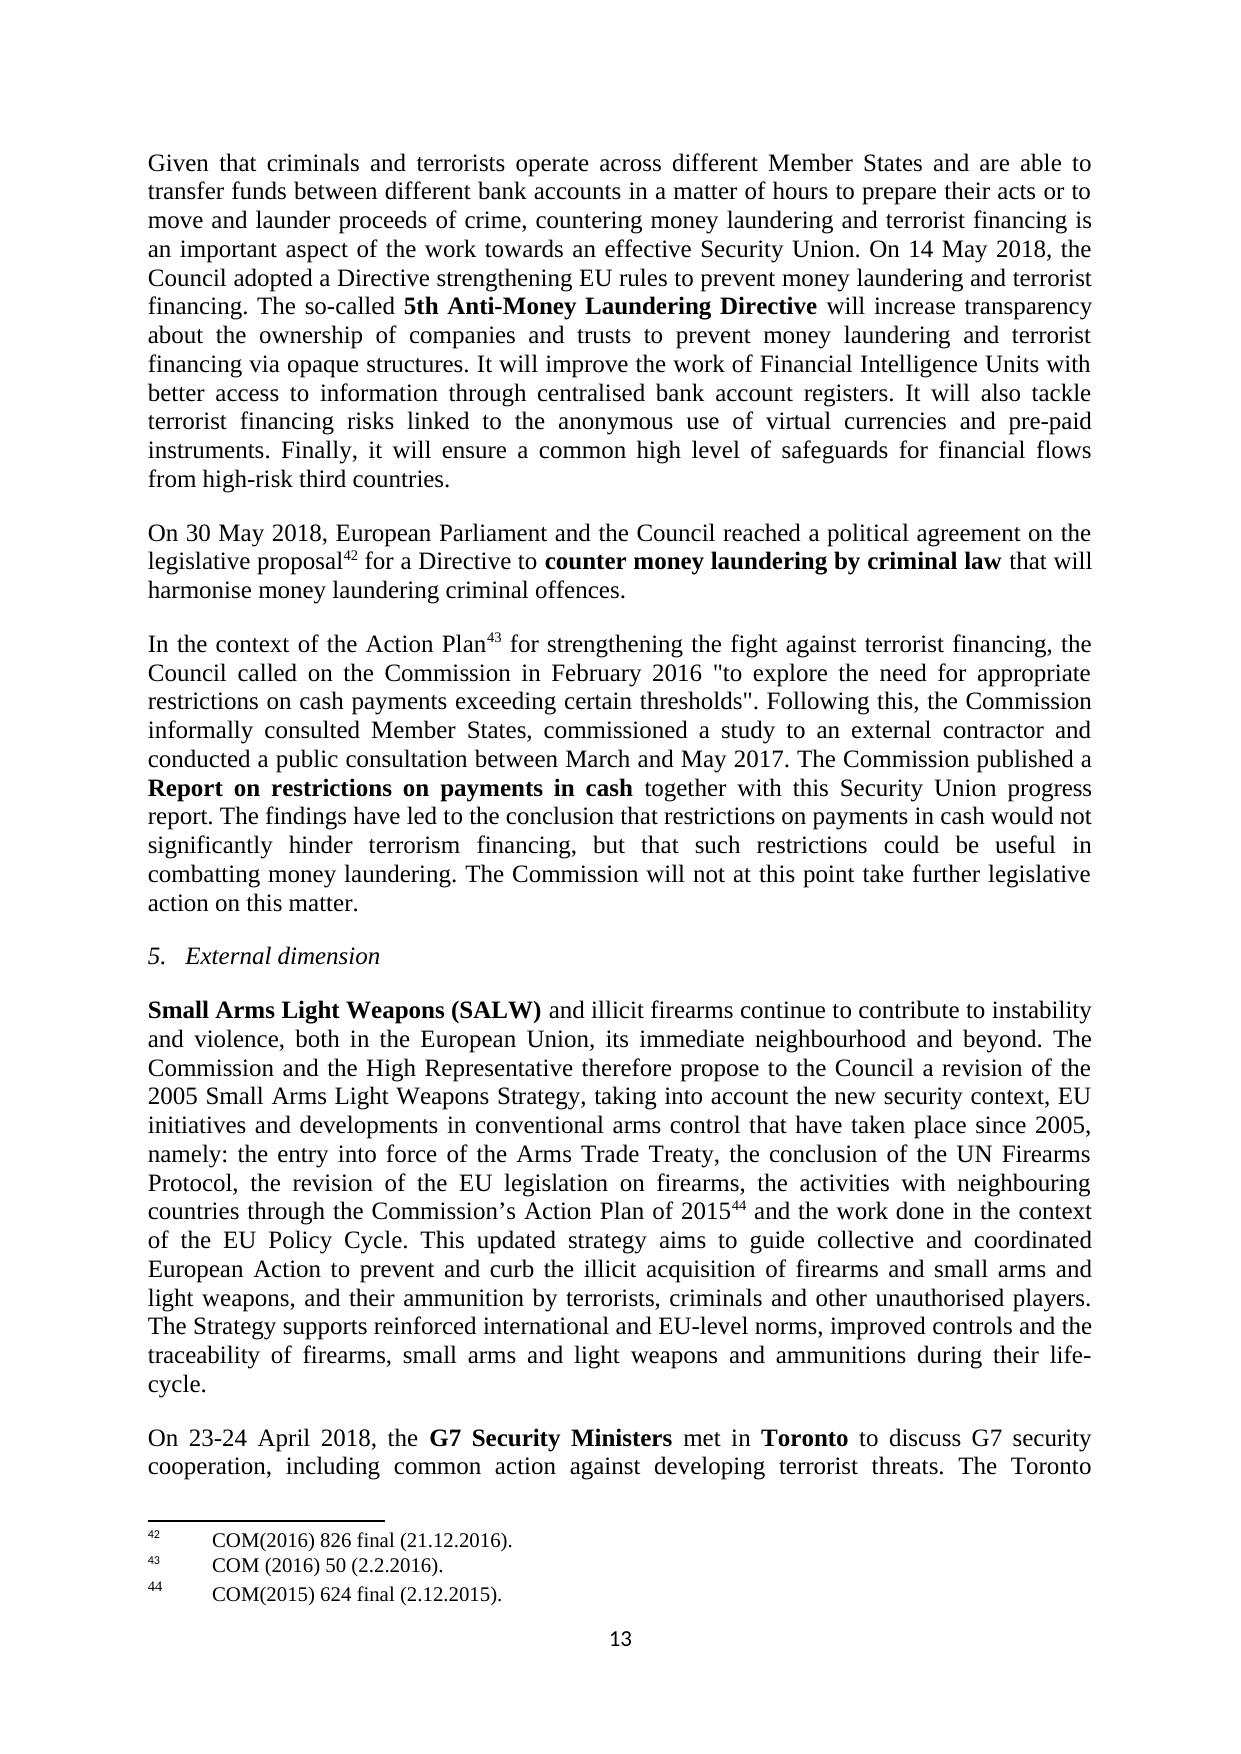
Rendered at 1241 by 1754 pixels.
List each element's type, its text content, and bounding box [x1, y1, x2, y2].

list External dimension [148, 941, 1093, 970]
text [148, 1423, 1093, 1480]
text In the context of the Action Plan for strengthening the fight against terrorist financing, the Council called on the Commission in February 2016 "to explore the need for appropriate restrictions on cash payments exceeding certain thresholds". Following this, the Commission informally consulted Member States, commissioned a study to an external contractor and conducted a public consultation between March and May 2017. The Commission published a Report on restrictions on payments in cash together with this Security Union progress report. The findings have led to the conclusion that restrictions on payments in cash would not significantly hinder terrorism financing, but that such restrictions could be useful in combatting money laundering. The Commission will not at this point take further legislative action on this matter. [148, 629, 1093, 916]
text On 30 May 2018, European Parliament and the Council reached a political agreement on the legislative proposal for a Directive to counter money laundering by criminal law that will harmonise money laundering criminal offences. [148, 518, 1093, 604]
text Given that criminals and terrorists operate across different Member States and are able to transfer funds between different bank accounts in a matter of hours to prepare their acts or to move and launder proceeds of crime, countering money laundering and terrorist financing is an important aspect of the work towards an effective Security Union. On 14 May 2018, the Council adopted a Directive strengthening EU rules to prevent money laundering and terrorist financing. The so-called 5th Anti-Money Laundering Directive will increase transparency about the ownership of companies and trusts to prevent money laundering and terrorist financing via opaque structures. It will improve the work of Financial Intelligence Units with better access to information through centralised bank account registers. It will also tackle terrorist financing risks linked to the anonymous use of virtual currencies and pre-paid instruments. Finally, it will ensure a common high level of safeguards for financial flows from high-risk third countries. [148, 148, 1093, 493]
text Small Arms Light Weapons (SALW) and illicit firearms continue to contribute to instability and violence, both in the European Union, its immediate neighbourhood and beyond. The Commission and the High Representative therefore propose to the Council a revision of the 2005 Small Arms Light Weapons Strategy, taking into account the new security context, EU initiatives and developments in conventional arms control that have taken place since 2005, namely: the entry into force of the Arms Trade Treaty, the conclusion of the UN Firearms Protocol, the revision of the EU legislation on firearms, the activities with neighbouring countries through the Commission’s Action Plan of 2015 and the work done in the context of the EU Policy Cycle. This updated strategy aims to guide collective and coordinated European Action to prevent and curb the illicit acquisition of firearms and small arms and light weapons, and their ammunition by terrorists, criminals and other unauthorised players. The Strategy supports reinforced international and EU-level norms, improved controls and the traceability of firearms, small arms and light weapons and ammunitions during their life-cycle. [148, 995, 1093, 1398]
